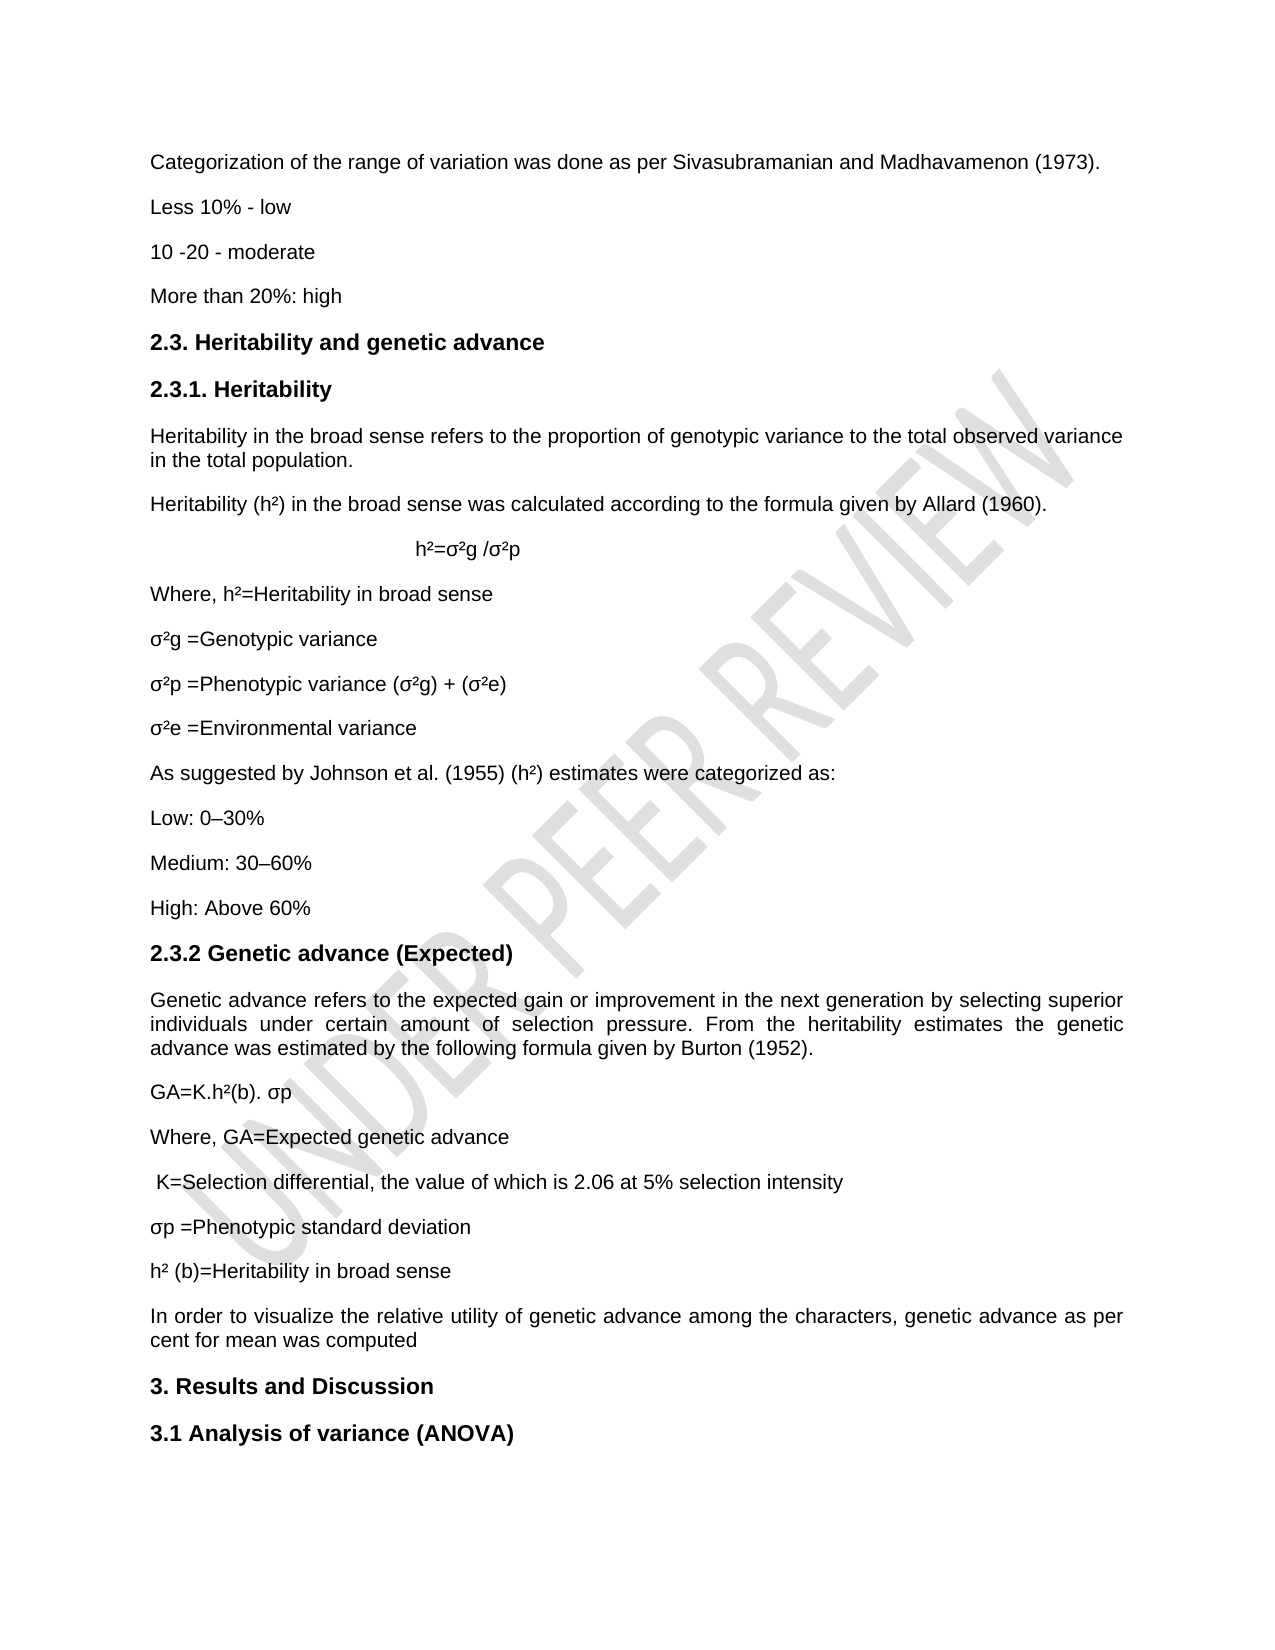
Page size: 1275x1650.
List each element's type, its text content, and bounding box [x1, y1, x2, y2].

text Heritability in the broad sense refers to the proportion of genotypic variance to the total observed variance in the total population. [150, 423, 1125, 471]
text In order to visualize the relative utility of genetic advance among the characters, genetic advance as per cent for mean was computed [150, 1304, 1125, 1352]
text Medium: 30–60% [150, 851, 1125, 874]
text σ²e =Environmental variance [150, 716, 1125, 740]
text Heritability (h²) in the broad sense was calculated according to the formula given by Allard (1960). [150, 492, 1125, 516]
text 3. Results and Discussion [150, 1373, 1125, 1399]
text 2.3.2 Genetic advance (Expected) [150, 940, 1125, 967]
text GA=K.h²(b). σp [150, 1080, 1125, 1104]
text Where, GA=Expected genetic advance [150, 1125, 1125, 1149]
text Genetic advance refers to the expected gain or improvement in the next generation by selecting superior individuals under certain amount of selection pressure. From the heritability estimates the genetic advance was estimated by the following formula given by Burton (1952). [150, 987, 1125, 1059]
text High: Above 60% [150, 895, 1125, 919]
text 3.1 Analysis of variance (ANOVA) [150, 1420, 1125, 1446]
text 2.3.1. Heritability [150, 376, 1125, 403]
text 10 -20 - moderate [150, 239, 1125, 263]
text More than 20%: high [150, 284, 1125, 308]
text Categorization of the range of variation was done as per Sivasubramanian and Madhavamenon (1973). [150, 150, 1125, 174]
text K=Selection differential, the value of which is 2.06 at 5% selection intensity [150, 1170, 1125, 1194]
text Less 10% - low [150, 195, 1125, 219]
text h² (b)=Heritability in broad sense [150, 1259, 1125, 1283]
text Low: 0–30% [150, 806, 1125, 830]
text Where, h²=Heritability in broad sense [150, 582, 1125, 606]
text h²=σ²g /σ²p [150, 537, 1125, 561]
text σ²p =Phenotypic variance (σ²g) + (σ²e) [150, 671, 1125, 695]
text σp =Phenotypic standard deviation [150, 1214, 1125, 1238]
text 2.3. Heritability and genetic advance [150, 329, 1125, 356]
text As suggested by Johnson et al. (1955) (h²) estimates were categorized as: [150, 761, 1125, 785]
text σ²g =Genotypic variance [150, 627, 1125, 651]
